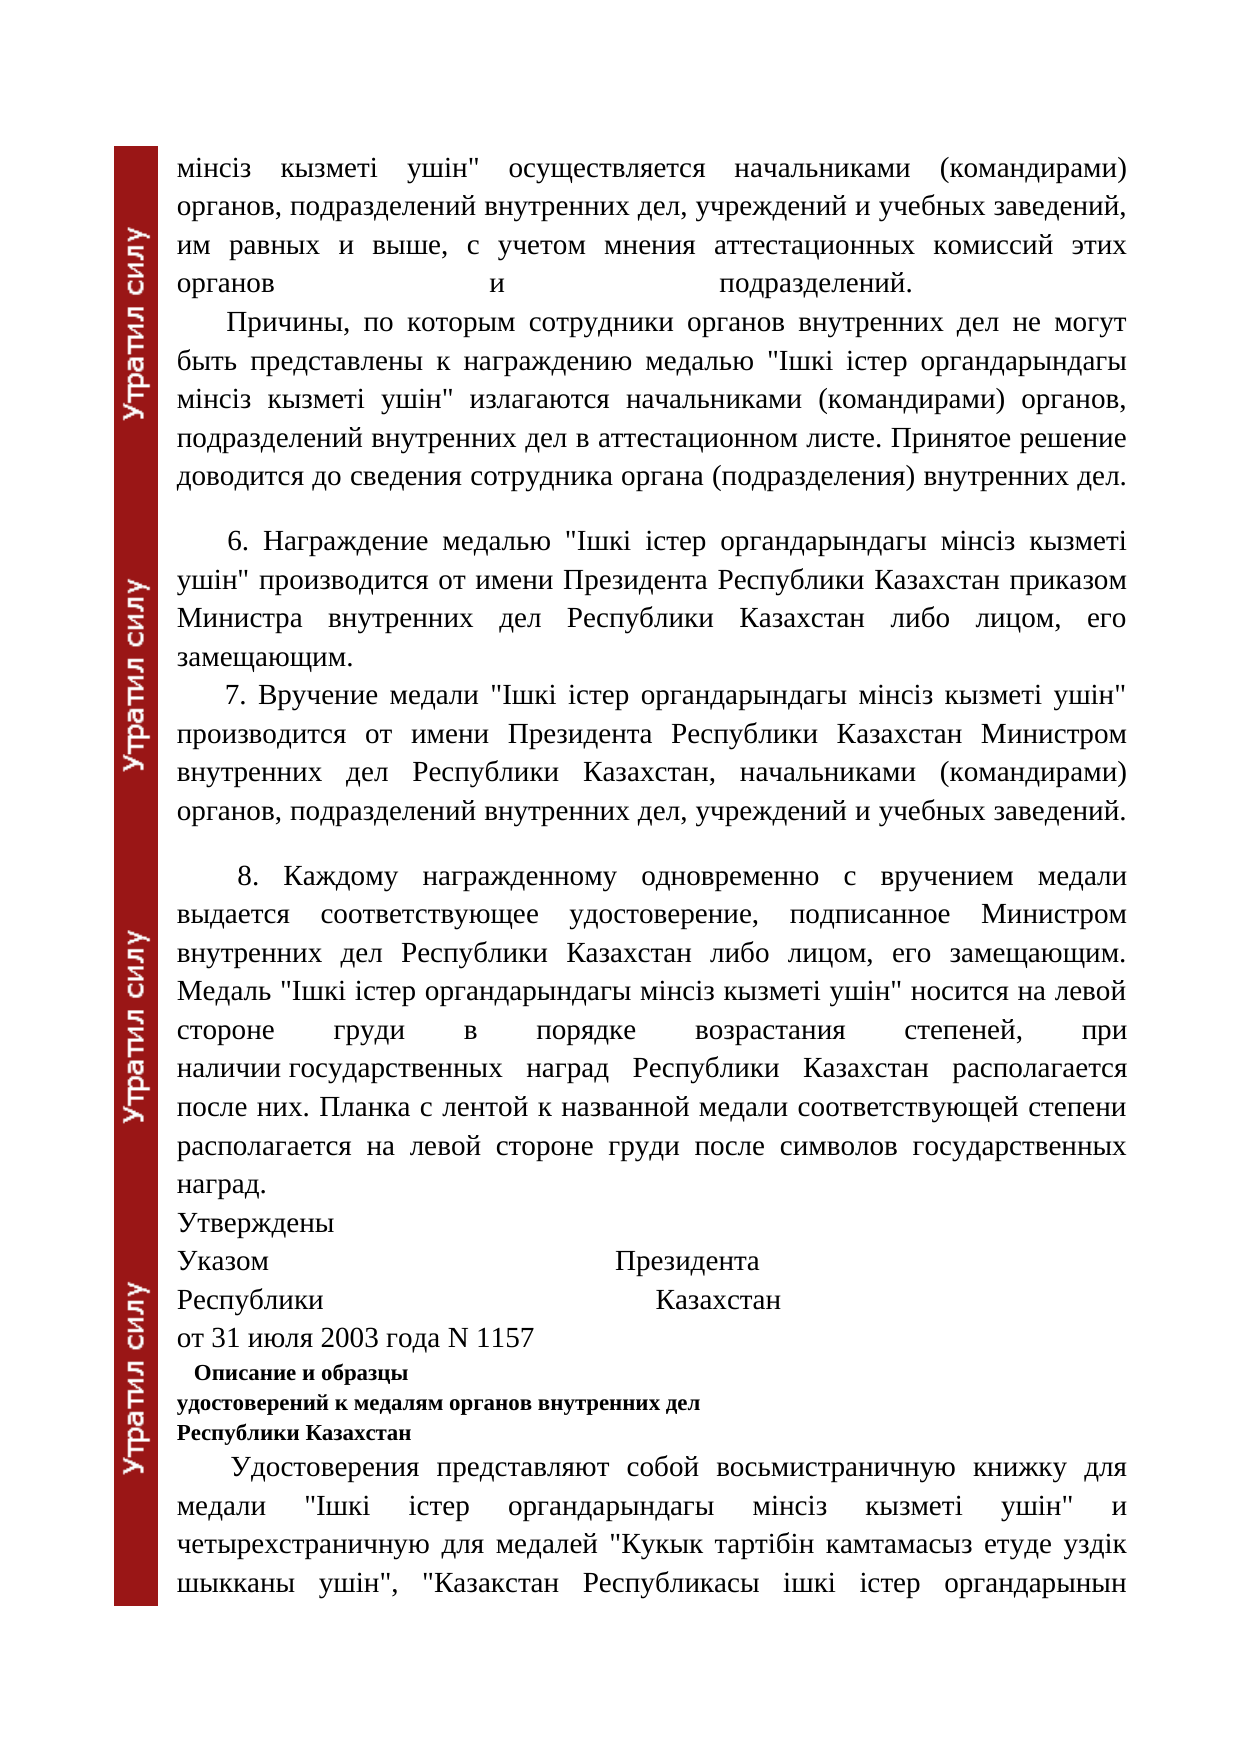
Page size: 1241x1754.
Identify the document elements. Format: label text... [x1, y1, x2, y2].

picture [114, 1354, 158, 1359]
picture [114, 1200, 158, 1205]
picture [114, 1599, 158, 1606]
text Утверждены Указом Президента Республики Казахстан от 31 июля 2003 года N 1157 [112, 1205, 1128, 1354]
text Описание и образцы удостоверений к медалям органов внутренних дел Республики Казахстан [112, 1359, 1128, 1446]
picture [114, 146, 158, 150]
